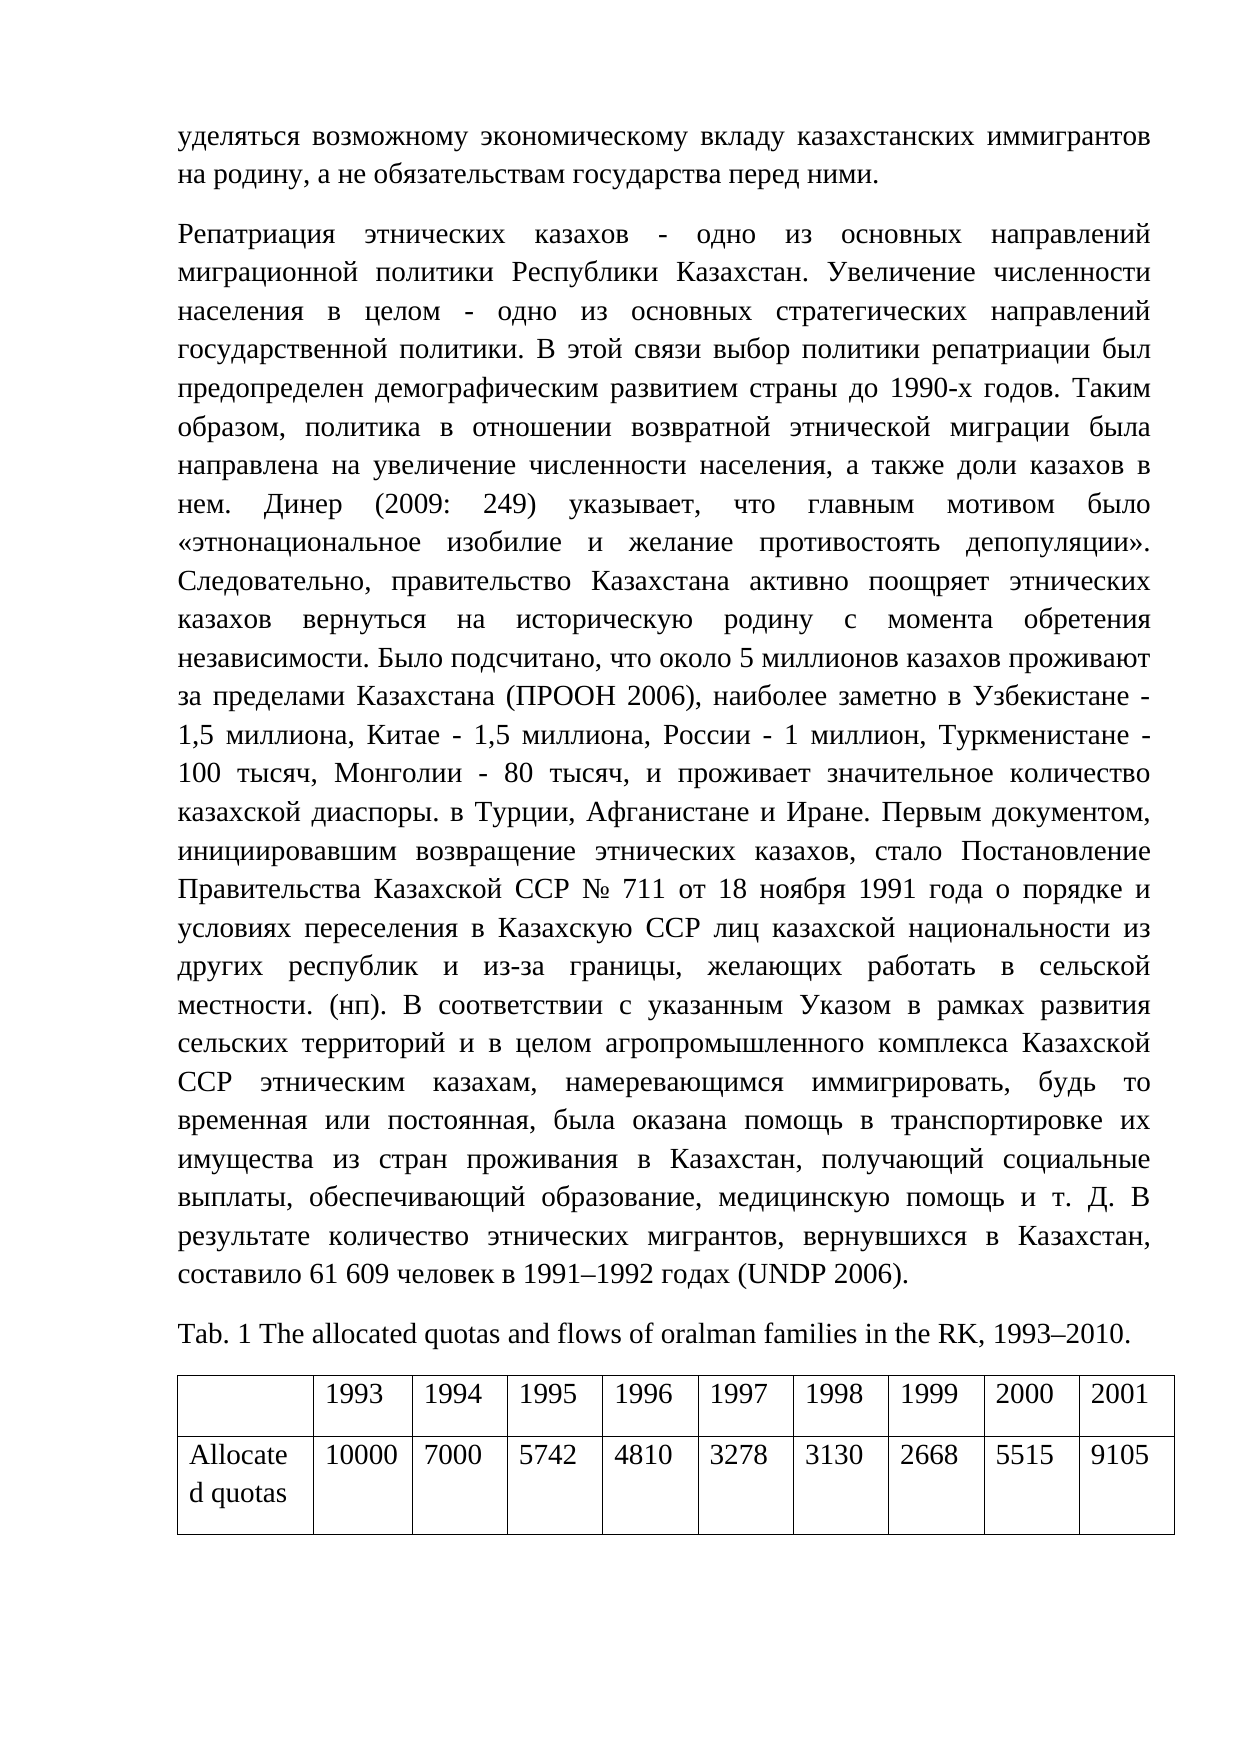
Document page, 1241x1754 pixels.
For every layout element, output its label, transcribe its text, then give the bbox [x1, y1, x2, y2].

table_header 1998 [794, 1376, 888, 1436]
table_cell 5515 [985, 1437, 1079, 1534]
table_header 1993 [314, 1376, 412, 1436]
table_cell 4810 [603, 1437, 698, 1534]
table_cell 9105 [1080, 1437, 1174, 1534]
table_header [178, 1376, 313, 1436]
table_cell 10000 [314, 1437, 412, 1534]
table_header 1997 [699, 1376, 793, 1436]
table_header 1999 [889, 1376, 984, 1436]
table_header 2000 [985, 1376, 1079, 1436]
table_cell 2668 [889, 1437, 984, 1534]
table_header 1995 [508, 1376, 602, 1436]
table_cell 3130 [794, 1437, 888, 1534]
table_cell 7000 [413, 1437, 507, 1534]
text Tab. 1 The allocated quotas and flows of oralman families in the RK, 1993–2010. [177, 1316, 1152, 1349]
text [177, 118, 1152, 190]
table_cell 3278 [699, 1437, 793, 1534]
table_header 1994 [413, 1376, 507, 1436]
text Репатриация этнических казахов - одно из основных направлений миграционной политики Республики Казахстан. Увеличение численности населения в целом - одно из основных стратегических направлений государственной политики. В этой связи выбор политики репатриации был предопределен демографическим развитием страны до 1990-х годов. Таким образом, политика в отношении возвратной этнической миграции была направлена ​​на увеличение численности населения, а также доли казахов в нем. Динер (2009: 249) указывает, что главным мотивом было «этнонациональное изобилие и желание противостоять депопуляции». Следовательно, правительство Казахстана активно поощряет этнических казахов вернуться на историческую родину с момента обретения независимости. Было подсчитано, что около 5 миллионов казахов проживают за пределами Казахстана (ПРООН 2006), наиболее заметно в Узбекистане - 1,5 миллиона, Китае - 1,5 миллиона, России - 1 миллион, Туркменистане - 100 тысяч, Монголии - 80 тысяч, и проживает значительное количество казахской диаспоры. в Турции, Афганистане и Иране. Первым документом, инициировавшим возвращение этнических казахов, стало Постановление Правительства Казахской ССР № 711 от 18 ноября 1991 года о порядке и условиях переселения в Казахскую ССР лиц казахской национальности из других республик и из-за границы, желающих работать в сельской местности. (нп). В соответствии с указанным Указом в рамках развития сельских территорий и в целом агропромышленного комплекса Казахской ССР этническим казахам, намеревающимся иммигрировать, будь то временная или постоянная, была оказана помощь в транспортировке их имущества из стран проживания в Казахстан, получающий социальные выплаты, обеспечивающий образование, медицинскую помощь и т. Д. В результате количество этнических мигрантов, вернувшихся в Казахстан, составило 61 609 человек в 1991–1992 годах (UNDP 2006). [177, 216, 1152, 1290]
table_cell 5742 [508, 1437, 602, 1534]
table_cell Allocated quotas [178, 1437, 313, 1534]
table_header 2001 [1080, 1376, 1174, 1436]
table_header 1996 [603, 1376, 698, 1436]
